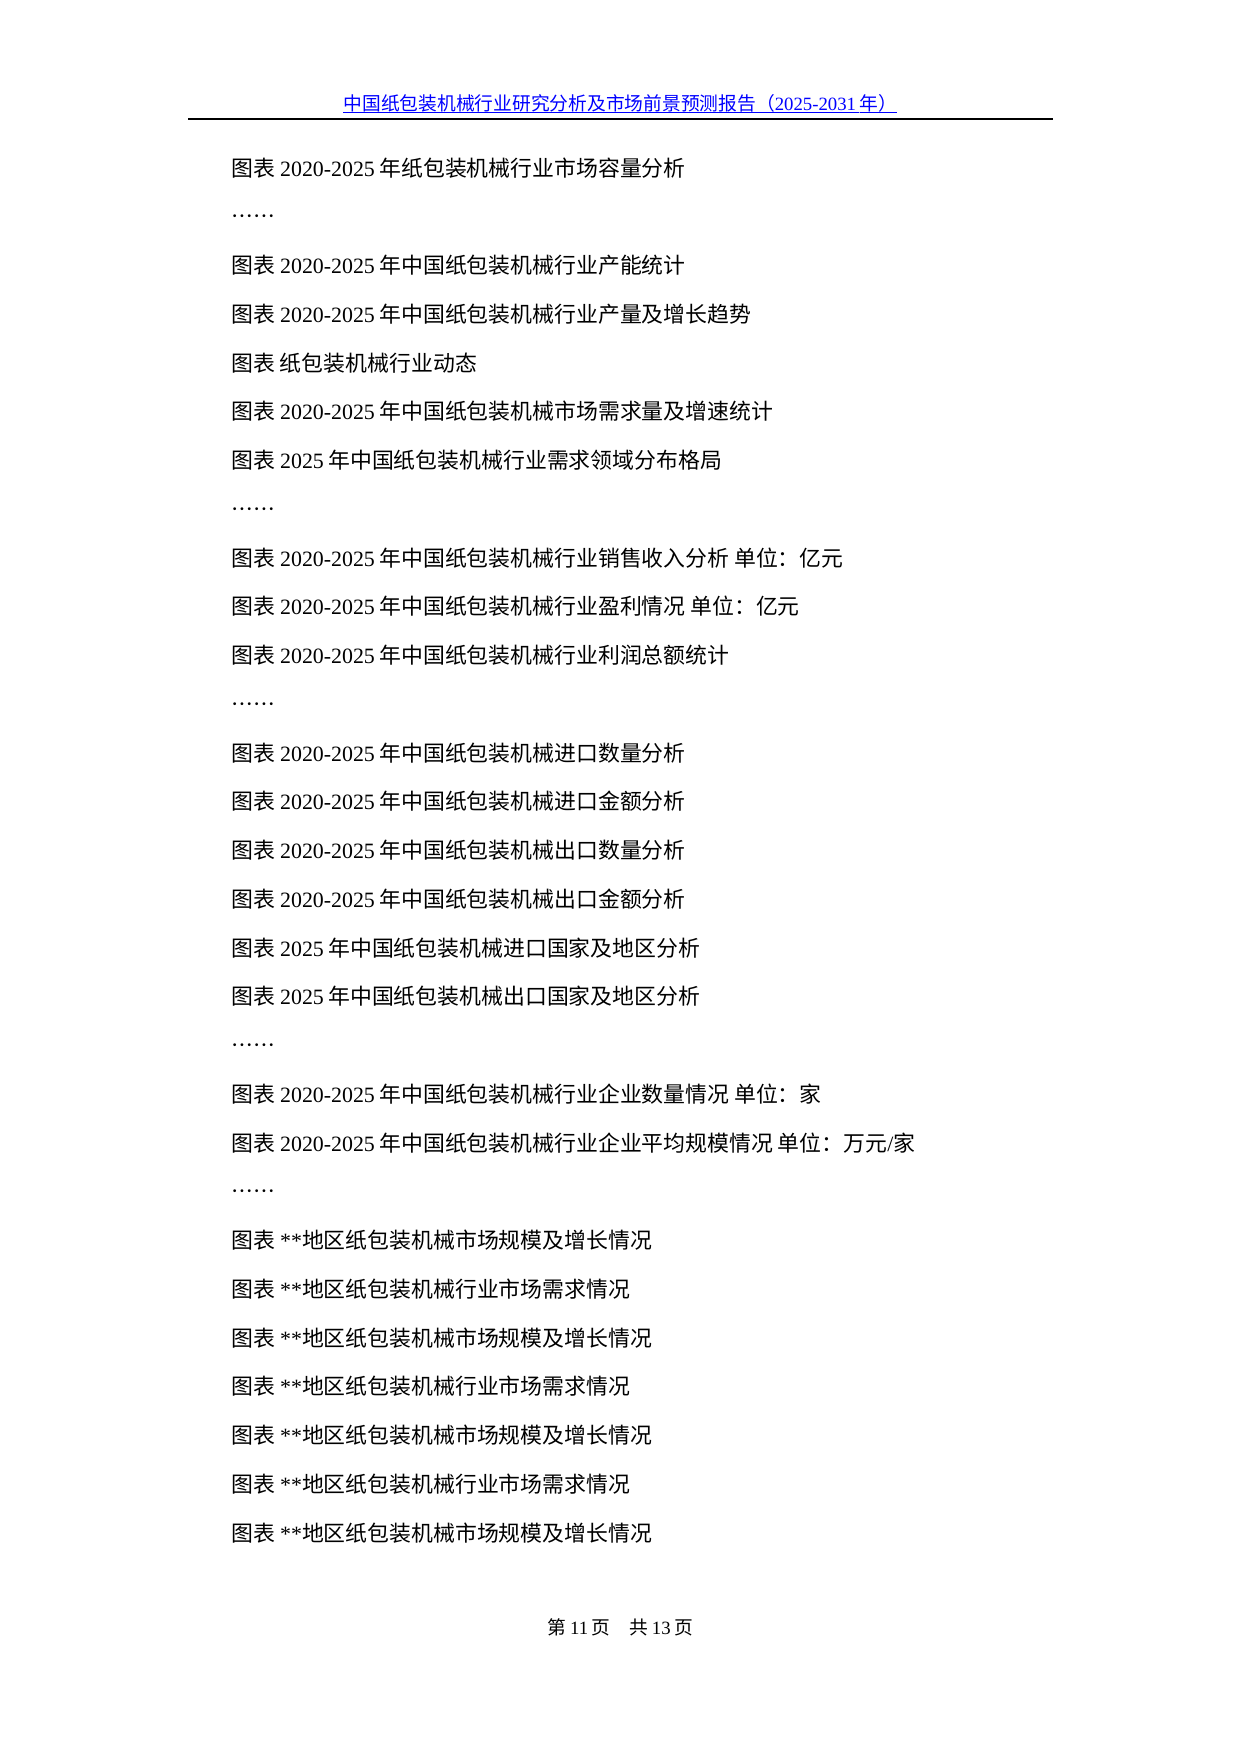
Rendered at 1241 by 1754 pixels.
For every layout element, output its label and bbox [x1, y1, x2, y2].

text [187, 150, 1053, 1548]
